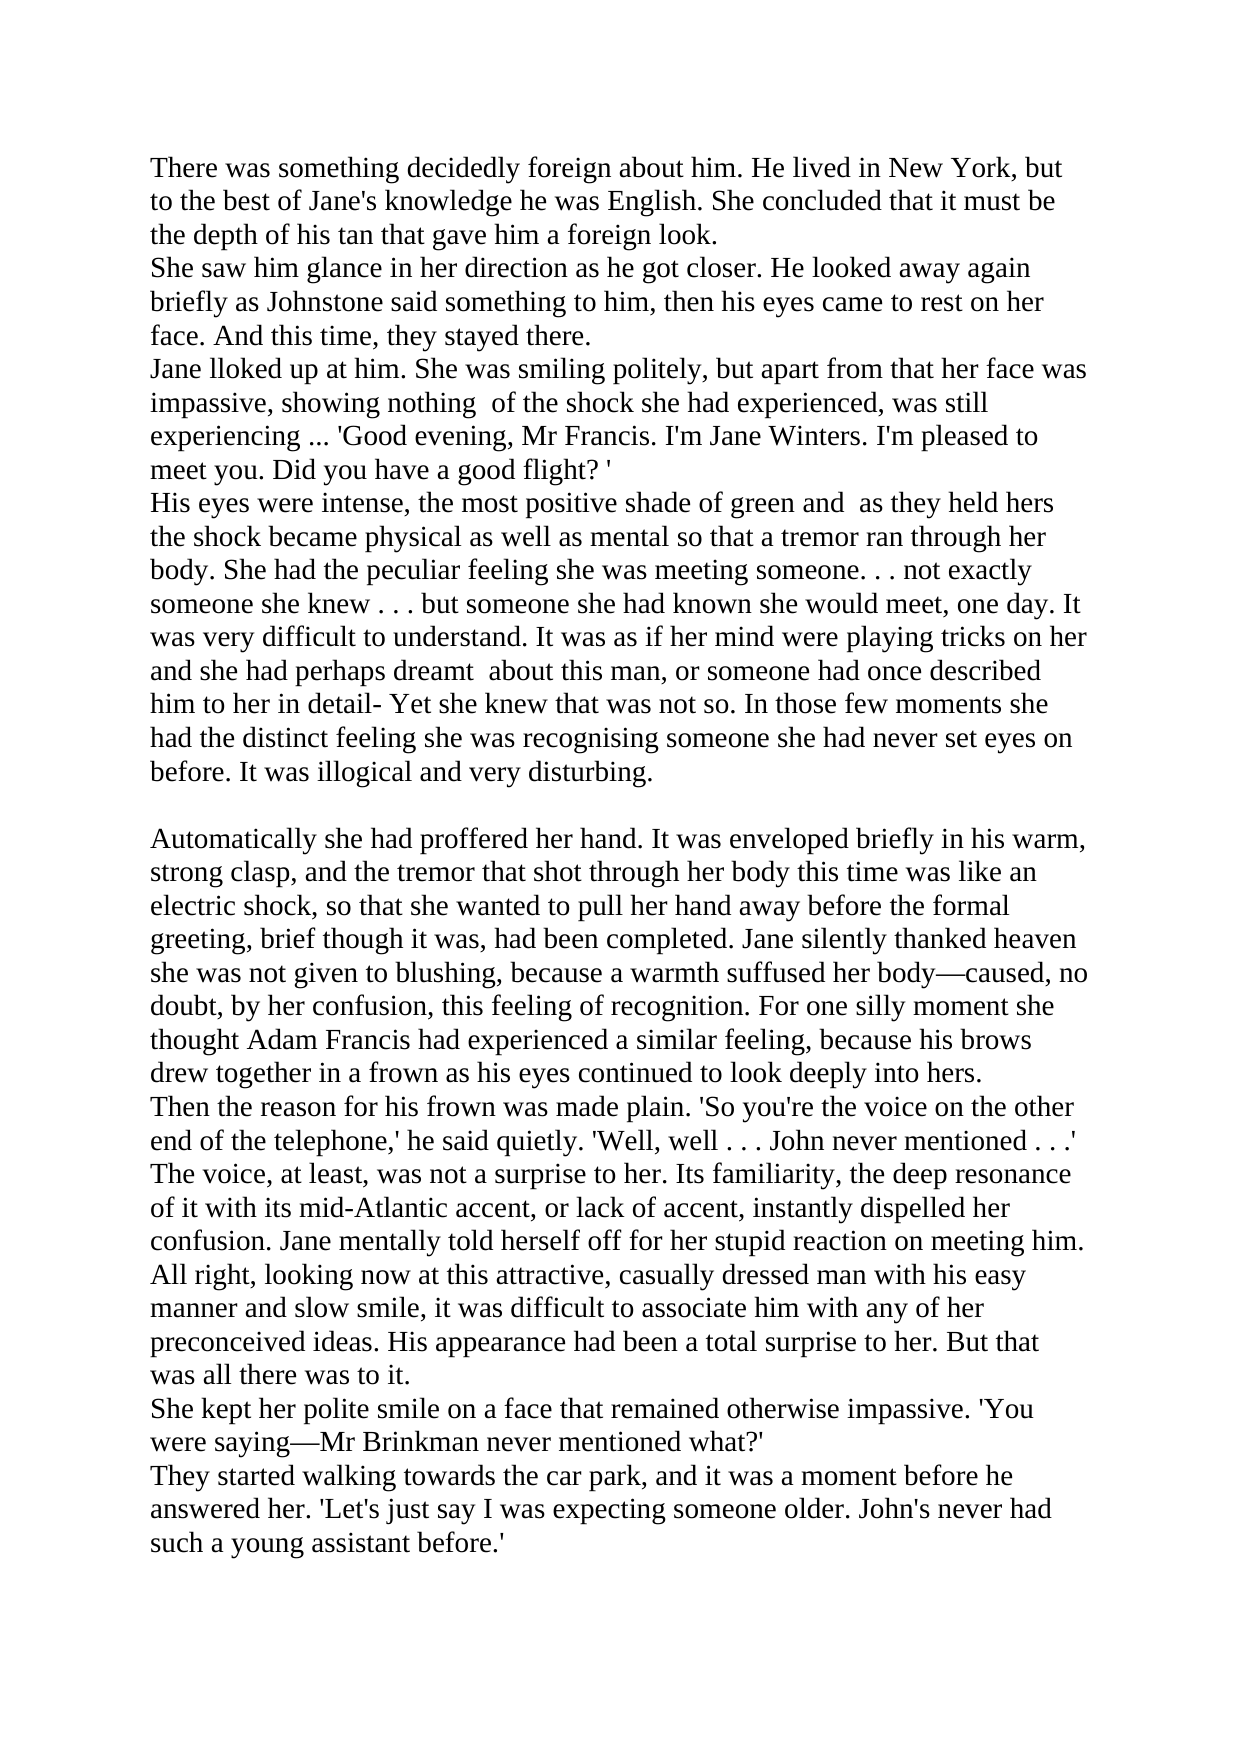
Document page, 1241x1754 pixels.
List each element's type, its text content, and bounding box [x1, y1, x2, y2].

text She saw him glance in her direction as he got closer. He looked away again briefly as Johnstone said something to him, then his eyes came to rest on her [150, 251, 1090, 318]
text Automatically she had proffered her hand. It was enveloped briefly in his warm, strong clasp, and the tremor that shot through her body this time was like an electric shock, so that she wanted to pull her hand away before the formal greeting, brief though it was, had been completed. Jane silently thanked heaven she was not given to blushing, because a warmth suffused her body—caused, no doubt, by her confusion, this feeling of recognition. For one silly moment she thought Adam Francis had experienced a similar feeling, because his brows drew together in a frown as his eyes continued to look deeply into hers. [150, 821, 1090, 1089]
text face. And this time, they stayed there. [150, 318, 1090, 351]
text His eyes were intense, the most positive shade of green and as they held hers the shock became physical as well as mental so that a tremor ran through her body. She had the peculiar feeling she was meeting someone. . . not exactly someone she knew . . . but someone she had known she would meet, one day. It was very difficult to understand. It was as if her mind were playing tricks on her and she had perhaps dreamt about this man, or someone had once described him to her in detail- Yet she knew that was not so. In those few moments she had the distinct feeling she was recognising someone she had never set eyes on before. It was illogical and very disturbing. [150, 485, 1090, 787]
text There was something decidedly foreign about him. He lived in New York, but to the best of Jane's knowledge he was English. She concluded that it must be the depth of his tan that gave him a foreign look. [150, 150, 1090, 251]
text Jane lloked up at him. She was smiling politely, but apart from that her face was impassive, showing nothing of the shock she had experienced, was still experiencing ... 'Good evening, Mr Francis. I'm Jane Winters. I'm pleased to meet you. Did you have a good flight? ' [150, 351, 1090, 485]
text Then the reason for his frown was made plain. 'So you're the voice on the other end of the telephone,' he said quietly. 'Well, well . . . John never mentioned . . .' [150, 1089, 1090, 1156]
text She kept her polite smile on a face that remained otherwise impassive. 'You were saying—Mr Brinkman never mentioned what?' [150, 1391, 1090, 1458]
text The voice, at least, was not a surprise to her. Its familiarity, the deep resonance of it with its mid-Atlantic accent, or lack of accent, instantly dispelled her confusion. Jane mentally told herself off for her stupid reaction on meeting him. All right, looking now at this attractive, casually dressed man with his easy manner and slow smile, it was difficult to associate him with any of her preconceived ideas. His appearance had been a total surprise to her. But that was all there was to it. [150, 1156, 1090, 1391]
text They started walking towards the car park, and it was a moment before he answered her. 'Let's just say I was expecting someone older. John's never had such a young assistant before.' [150, 1458, 1090, 1559]
